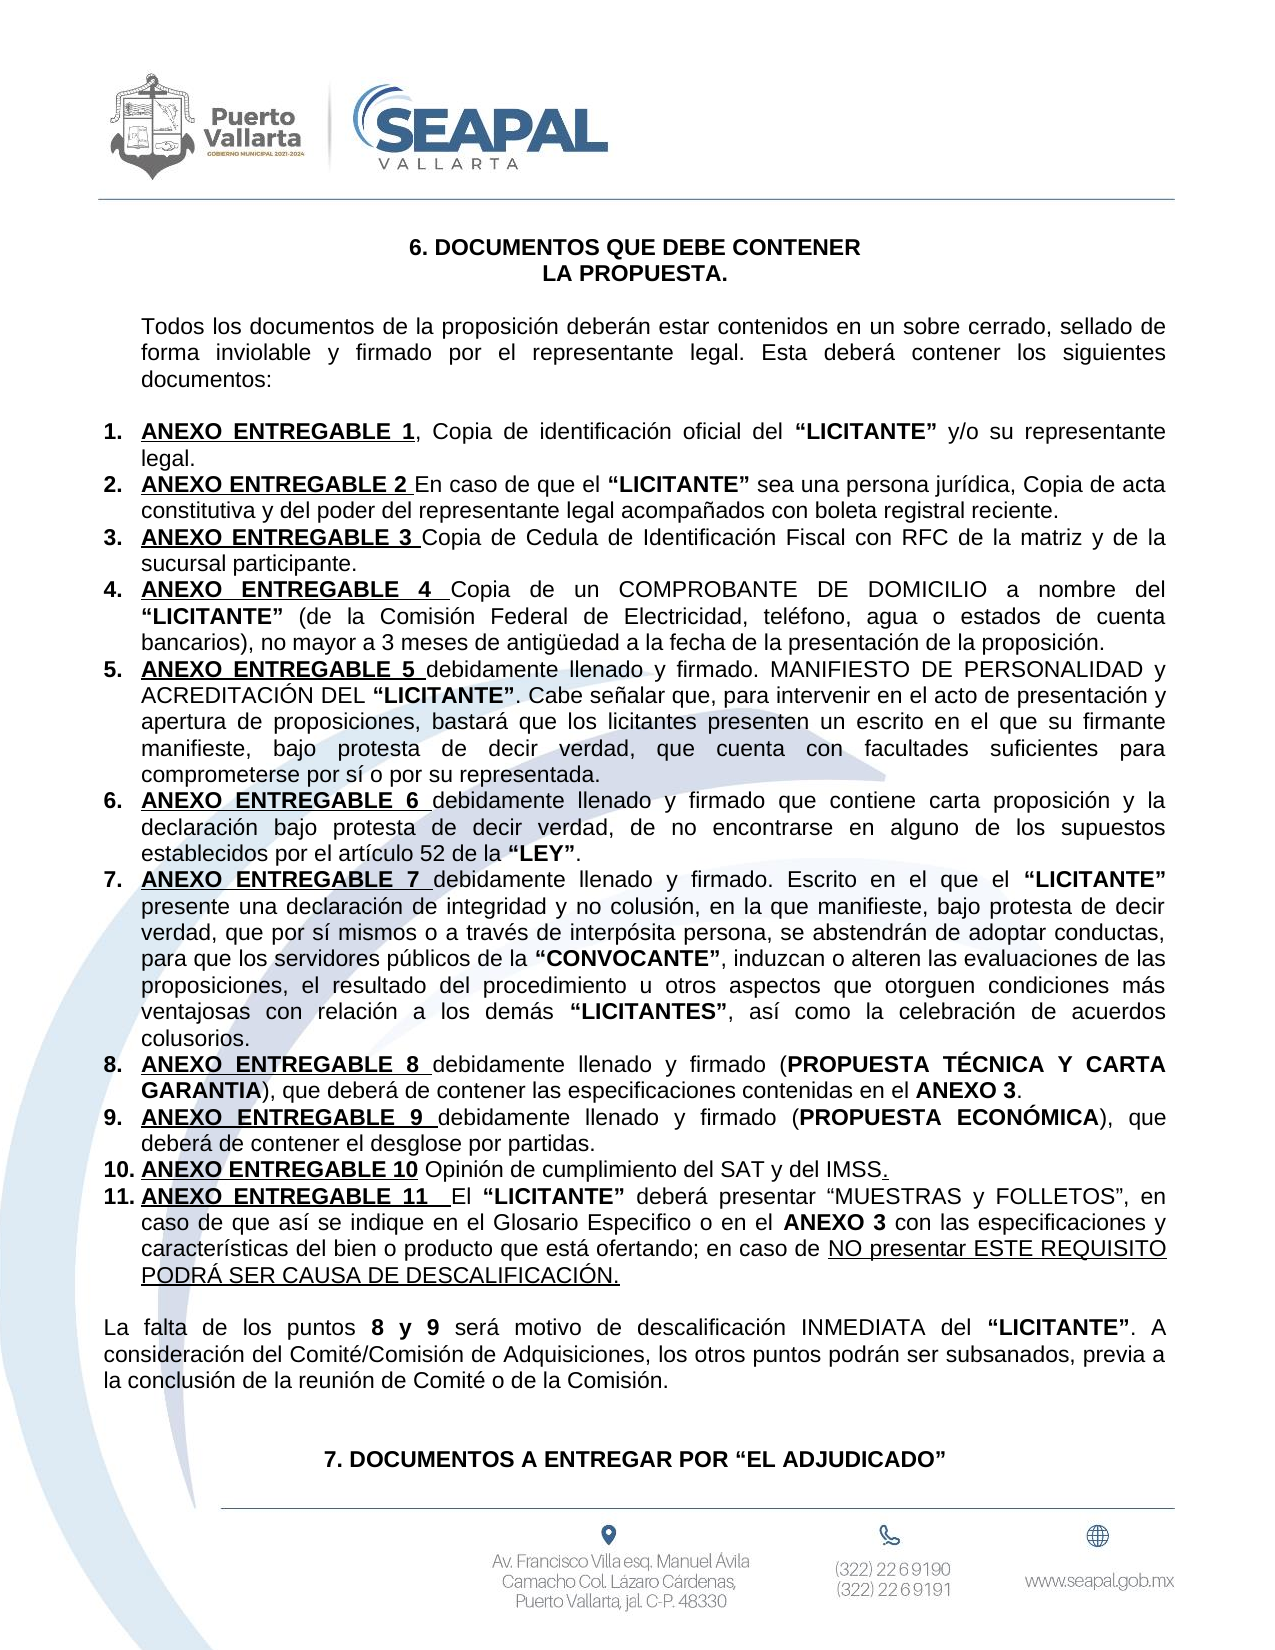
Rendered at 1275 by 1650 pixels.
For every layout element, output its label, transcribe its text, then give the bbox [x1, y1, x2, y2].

list ANEXO ENTREGABLE 2 En caso de que el “LICITANTE” sea una persona jurídica, Copia de acta constitutiva y del poder del representante legal acompañados con boleta registral reciente. [103, 471, 1166, 524]
list ANEXO ENTREGABLE 11 El “LICITANTE” deberá presentar “MUESTRAS y FOLLETOS”, en caso de que así se indique en el Glosario Especifico o en el ANEXO 3 con las especificaciones y características del bien o producto que está ofertando; en caso de NO presentar ESTE REQUISITO PODRÁ SER CAUSA DE DESCALIFICACIÓN. [103, 1183, 1166, 1288]
text 7. DOCUMENTOS A ENTREGAR POR “EL ADJUDICADO” [103, 1446, 1166, 1472]
list ANEXO ENTREGABLE 3 Copia de Cedula de Identificación Fiscal con RFC de la matriz y de la sucursal participante. [103, 524, 1166, 576]
list ANEXO ENTREGABLE 10 Opinión de cumplimiento del SAT y del IMSS. [103, 1156, 1166, 1183]
picture [0, 0, 1275, 1650]
list ANEXO ENTREGABLE 5 debidamente llenado y firmado. MANIFIESTO DE PERSONALIDAD y ACREDITACIÓN DEL “LICITANTE”. Cabe señalar que, para intervenir en el acto de presentación y apertura de proposiciones, bastará que los licitantes presenten un escrito en el que su firmante manifieste, bajo protesta de decir verdad, que cuenta con facultades suficientes para comprometerse por sí o por su representada. [103, 656, 1166, 787]
list ANEXO ENTREGABLE 8 debidamente llenado y firmado (PROPUESTA TÉCNICA Y CARTA GARANTIA), que deberá de contener las especificaciones contenidas en el ANEXO 3. [103, 1051, 1166, 1103]
text 6. DOCUMENTOS QUE DEBE CONTENER [103, 234, 1166, 260]
text LA PROPUESTA. [103, 260, 1166, 287]
list ANEXO ENTREGABLE 9 debidamente llenado y firmado (PROPUESTA ECONÓMICA), que deberá de contener el desglose por partidas. [103, 1103, 1166, 1156]
text La falta de los puntos 8 y 9 será motivo de descalificación INMEDIATA del “LICITANTE”. A consideración del Comité/Comisión de Adquisiciones, los otros puntos podrán ser subsanados, previa a la conclusión de la reunión de Comité o de la Comisión. [103, 1314, 1166, 1393]
list ANEXO ENTREGABLE 1, Copia de identificación oficial del “LICITANTE” y/o su representante legal. [103, 418, 1166, 471]
list Todos los documentos de la proposición deberán estar contenidos en un sobre cerrado, sellado de forma inviolable y firmado por el representante legal. Esta deberá contener los siguientes documentos: [141, 313, 1166, 392]
list ANEXO ENTREGABLE 4 Copia de un COMPROBANTE DE DOMICILIO a nombre del “LICITANTE” (de la Comisión Federal de Electricidad, teléfono, agua o estados de cuenta bancarios), no mayor a 3 meses de antigüedad a la fecha de la presentación de la proposición. [103, 576, 1166, 656]
list ANEXO ENTREGABLE 6 debidamente llenado y firmado que contiene carta proposición y la declaración bajo protesta de decir verdad, de no encontrarse en alguno de los supuestos establecidos por el artículo 52 de la “LEY”. [103, 787, 1166, 866]
list ANEXO ENTREGABLE 7 debidamente llenado y firmado. Escrito en el que el “LICITANTE” presente una declaración de integridad y no colusión, en la que manifieste, bajo protesta de decir verdad, que por sí mismos o a través de interpósita persona, se abstendrán de adoptar conductas, para que los servidores públicos de la “CONVOCANTE”, induzcan o alteren las evaluaciones de las proposiciones, el resultado del procedimiento u otros aspectos que otorguen condiciones más ventajosas con relación a los demás “LICITANTES”, así como la celebración de acuerdos colusorios. [103, 866, 1166, 1051]
